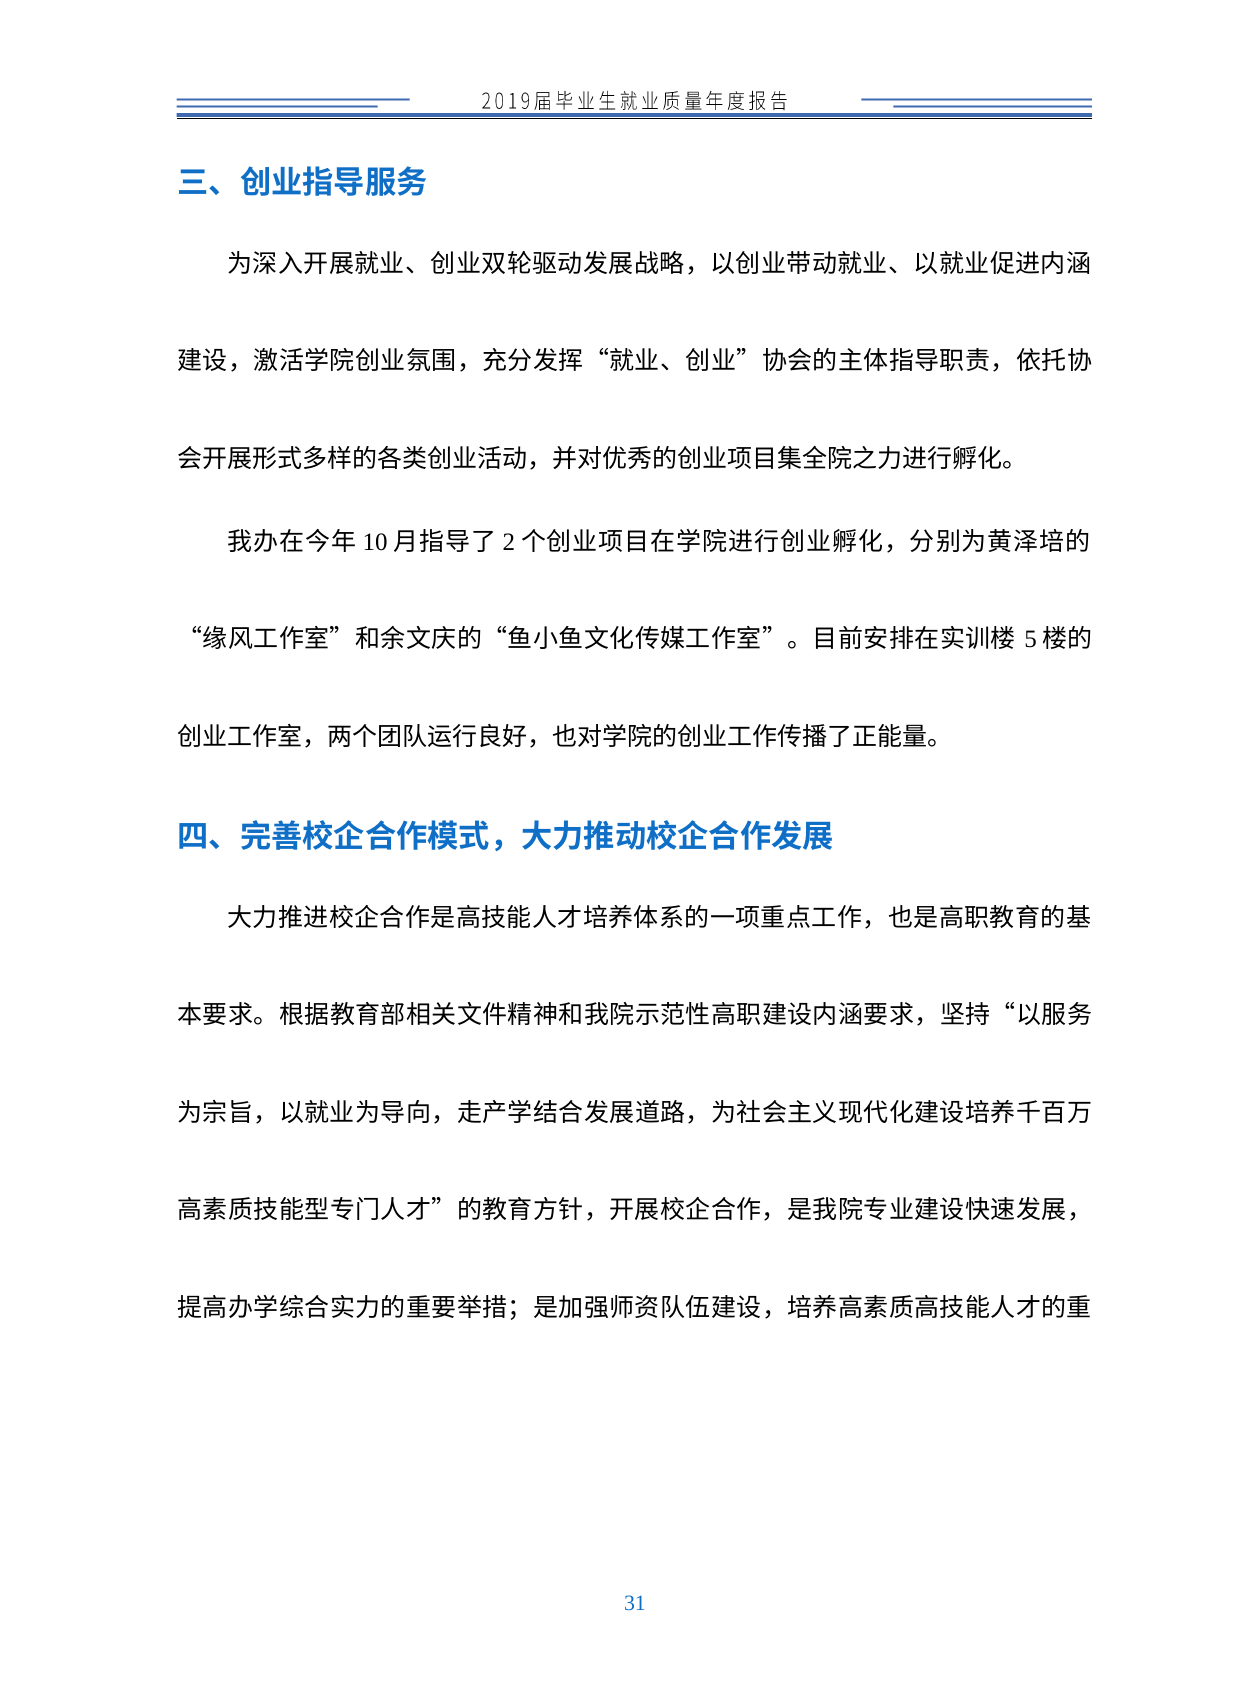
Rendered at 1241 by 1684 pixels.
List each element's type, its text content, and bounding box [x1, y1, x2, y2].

text 我办在今年10月指导了2个创业项目在学院进行创业孵化，分别为黄泽培的“缘风工作室”和余文庆的“鱼小鱼文化传媒工作室”。目前安排在实训楼5楼的创业工作室，两个团队运行良好，也对学院的创业工作传播了正能量。 [177, 507, 1092, 767]
text 四、完善校企合作模式，大力推动校企合作发展 [177, 801, 1092, 866]
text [177, 883, 1092, 1338]
text 为深入开展就业、创业双轮驱动发展战略，以创业带动就业、以就业促进内涵建设，激活学院创业氛围，充分发挥“就业、创业”协会的主体指导职责，依托协会开展形式多样的各类创业活动，并对优秀的创业项目集全院之力进行孵化。 [177, 229, 1092, 489]
picture [176, 89, 1092, 117]
text 三、创业指导服务 [177, 148, 1092, 213]
